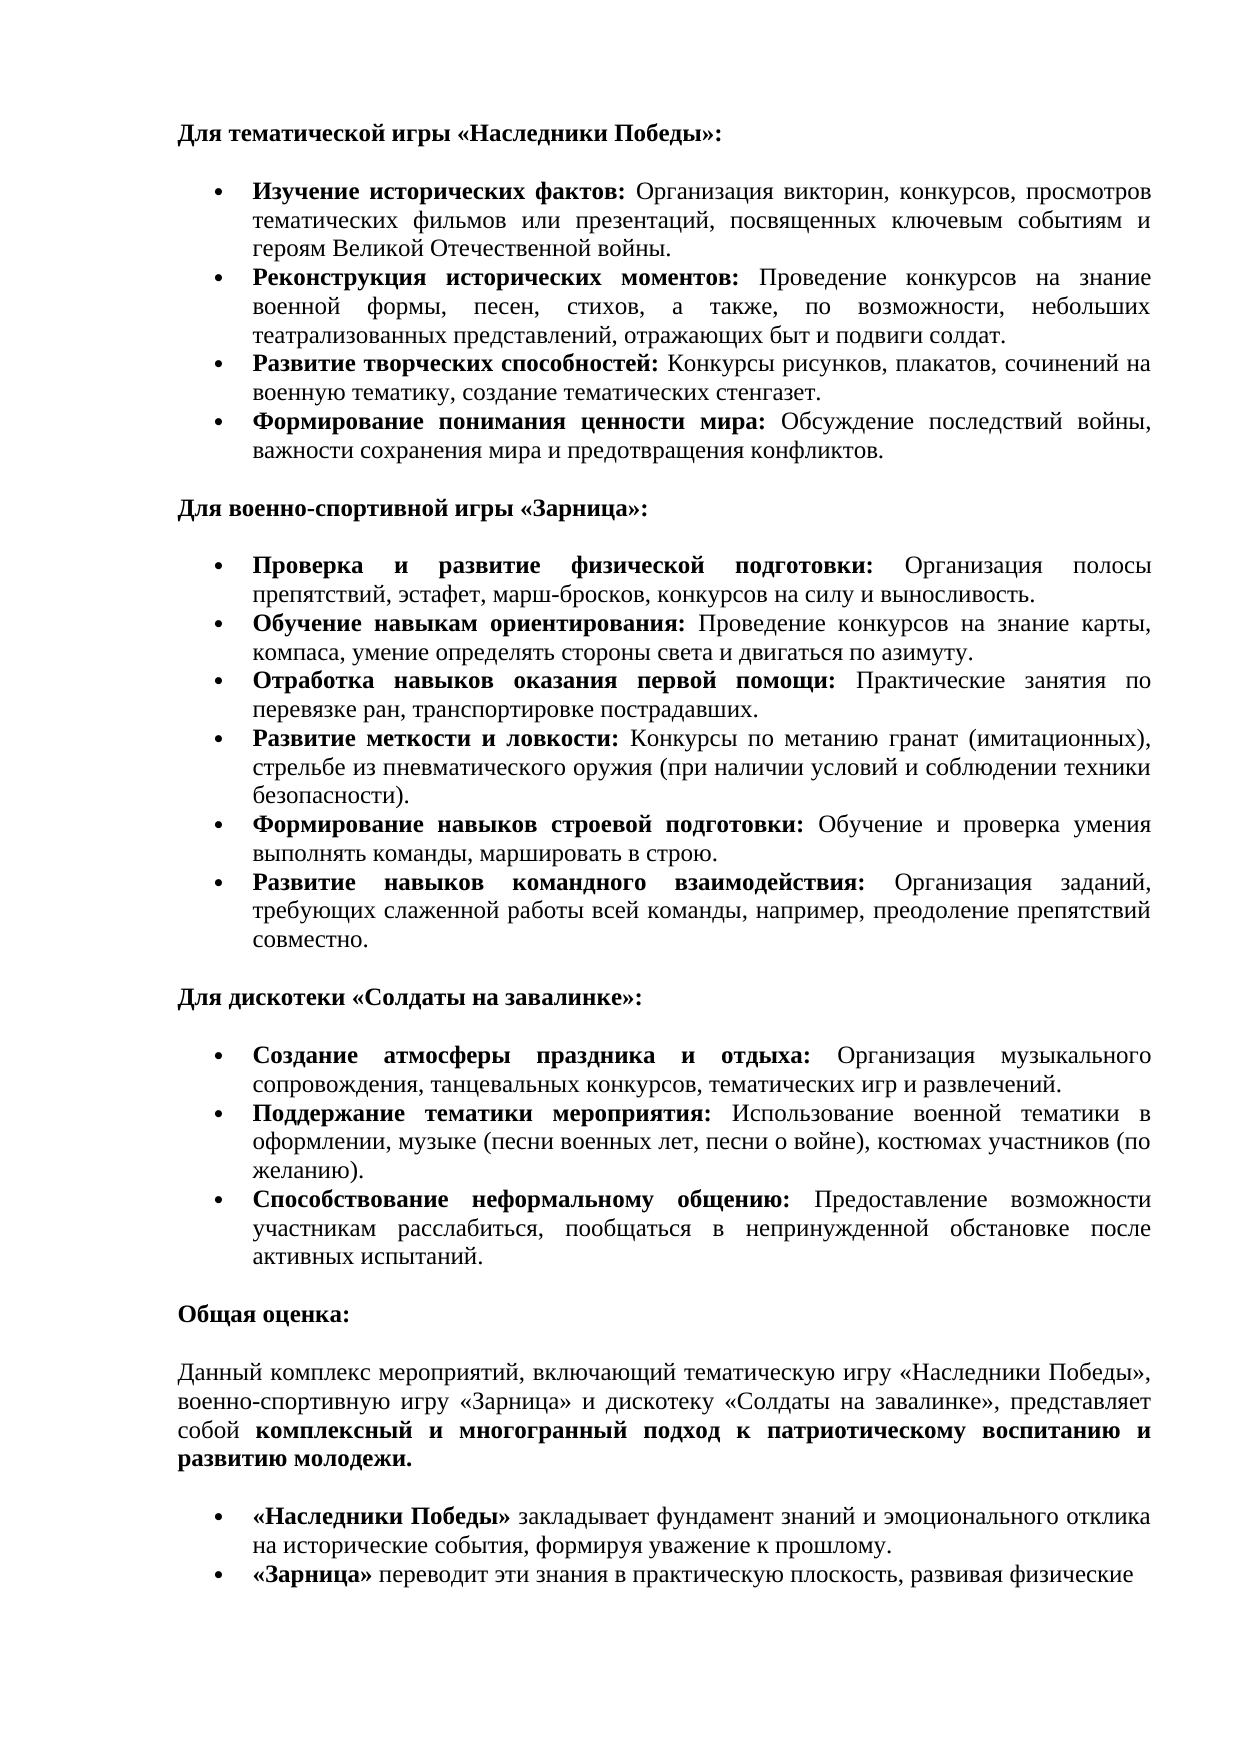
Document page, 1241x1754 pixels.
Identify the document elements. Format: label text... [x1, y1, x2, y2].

list Изучение исторических фактов: Организация викторин, конкурсов, просмотров тематических фильмов или презентаций, посвященных ключевым событиям и героям Великой Отечественной войны. [215, 176, 1152, 262]
list Формирование понимания ценности мира: Обсуждение последствий войны, важности сохранения мира и предотвращения конфликтов. [215, 406, 1152, 463]
list Создание атмосферы праздника и отдыха: Организация музыкального сопровождения, танцевальных конкурсов, тематических игр и развлечений. [215, 1040, 1152, 1098]
text Общая оценка: [177, 1299, 1152, 1328]
list Проверка и развитие физической подготовки: Организация полосы препятствий, эстафет, марш-бросков, конкурсов на силу и выносливость. [215, 551, 1152, 608]
list «Зарница» переводит эти знания в практическую плоскость, развивая физические [215, 1559, 1152, 1588]
list «Наследники Победы» закладывает фундамент знаний и эмоционального отклика на исторические события, формируя уважение к прошлому. [215, 1501, 1152, 1559]
list Реконструкция исторических моментов: Проведение конкурсов на знание военной формы, песен, стихов, а также, по возможности, небольших театрализованных представлений, отражающих быт и подвиги солдат. [215, 262, 1152, 348]
text Для военно-спортивной игры «Зарница»: [177, 493, 1152, 521]
list Развитие меткости и ловкости: Конкурсы по метанию гранат (имитационных), стрельбе из пневматического оружия (при наличии условий и соблюдении техники безопасности). [215, 723, 1152, 809]
list Развитие навыков командного взаимодействия: Организация заданий, требующих слаженной работы всей команды, например, преодоление препятствий совместно. [215, 867, 1152, 953]
text Данный комплекс мероприятий, включающий тематическую игру «Наследники Победы», военно-спортивную игру «Зарница» и дискотеку «Солдаты на завалинке», представляет собой комплексный и многогранный подход к патриотическому воспитанию и развитию молодежи. [177, 1357, 1152, 1472]
list Поддержание тематики мероприятия: Использование военной тематики в оформлении, музыке (песни военных лет, песни о войне), костюмах участников (по желанию). [215, 1098, 1152, 1184]
list Обучение навыкам ориентирования: Проведение конкурсов на знание карты, компаса, умение определять стороны света и двигаться по азимуту. [215, 608, 1152, 666]
text Для тематической игры «Наследники Победы»: [177, 118, 1152, 147]
list Способствование неформальному общению: Предоставление возможности участникам расслабиться, пообщаться в непринужденной обстановке после активных испытаний. [215, 1184, 1152, 1270]
text Для дискотеки «Солдаты на завалинке»: [177, 982, 1152, 1011]
list Отработка навыков оказания первой помощи: Практические занятия по перевязке ран, транспортировке пострадавших. [215, 666, 1152, 723]
list Развитие творческих способностей: Конкурсы рисунков, плакатов, сочинений на военную тематику, создание тематических стенгазет. [215, 348, 1152, 406]
list Формирование навыков строевой подготовки: Обучение и проверка умения выполнять команды, маршировать в строю. [215, 809, 1152, 867]
